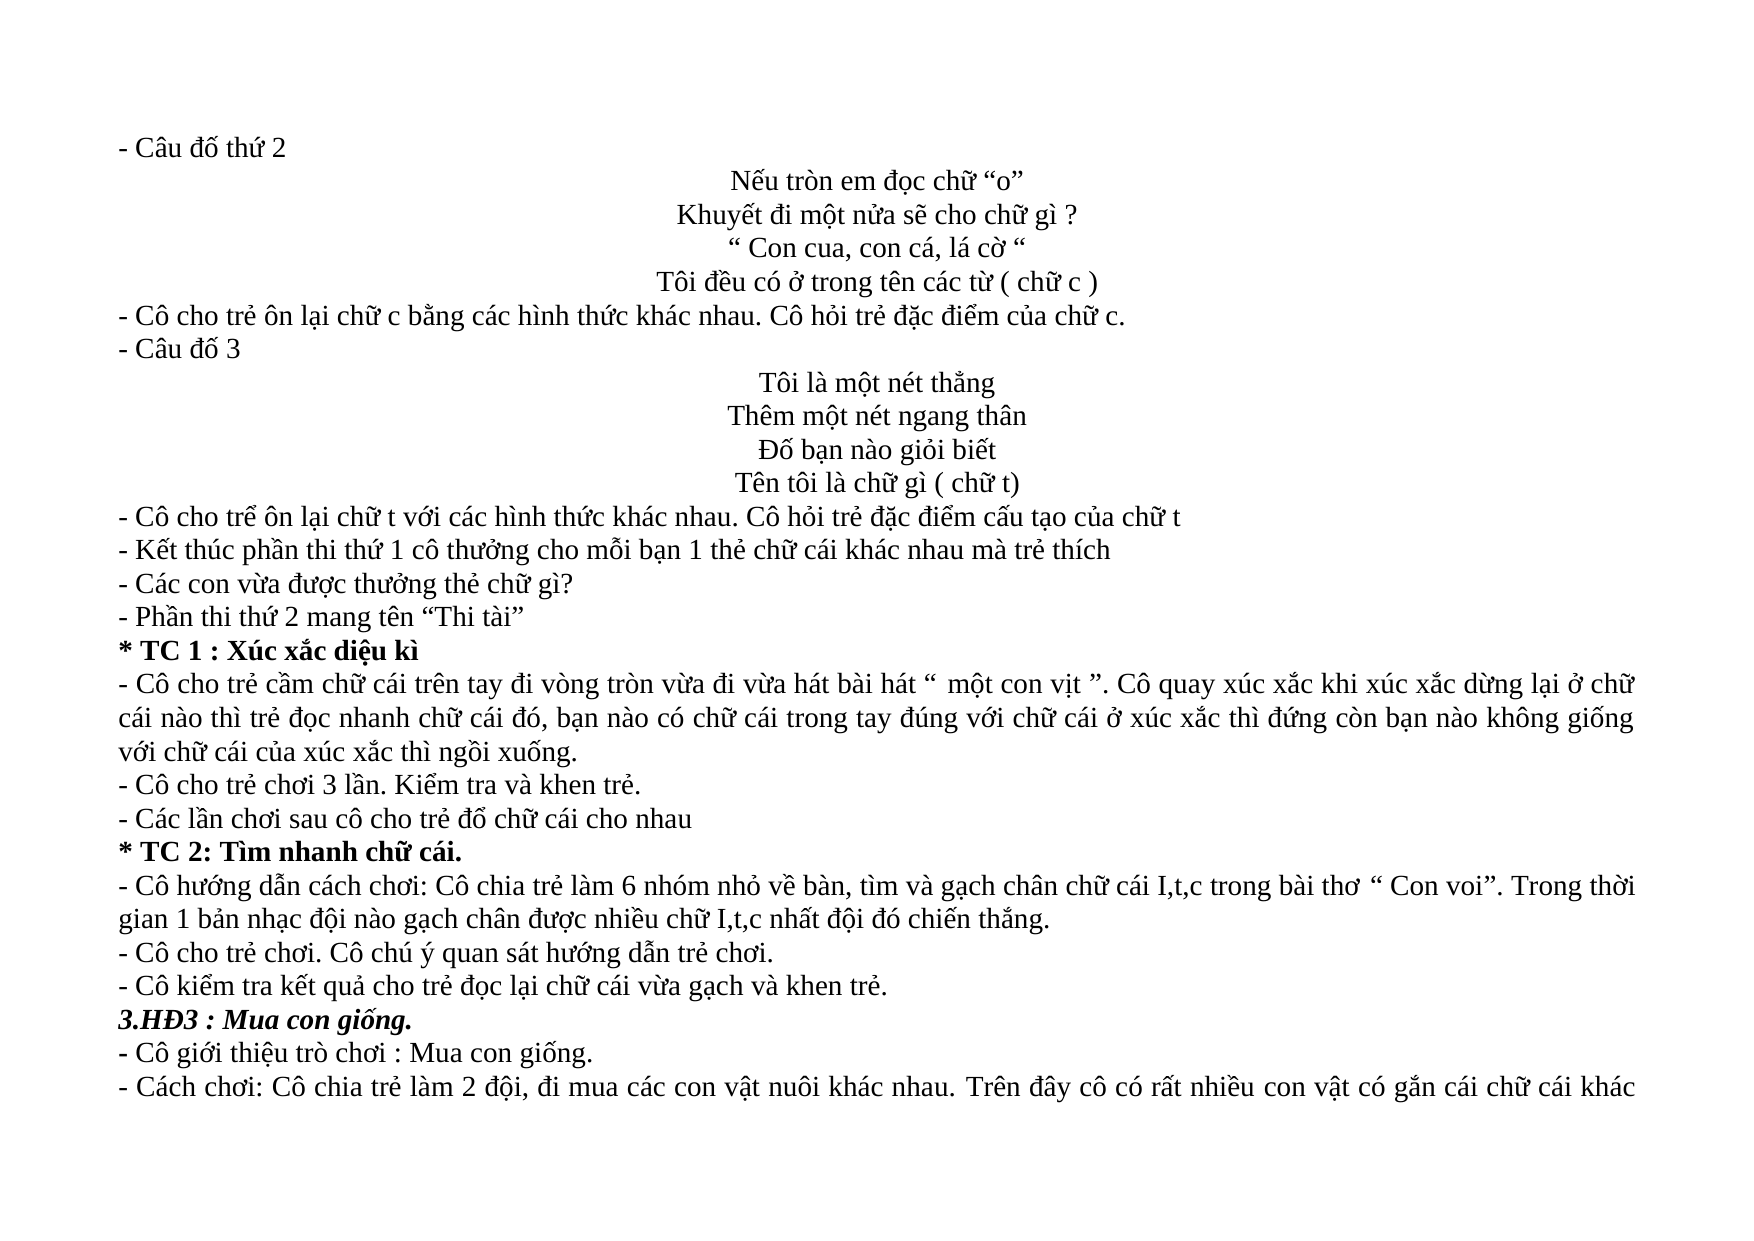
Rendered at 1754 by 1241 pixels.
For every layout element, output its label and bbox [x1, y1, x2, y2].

table_header [107, 130, 1647, 1103]
